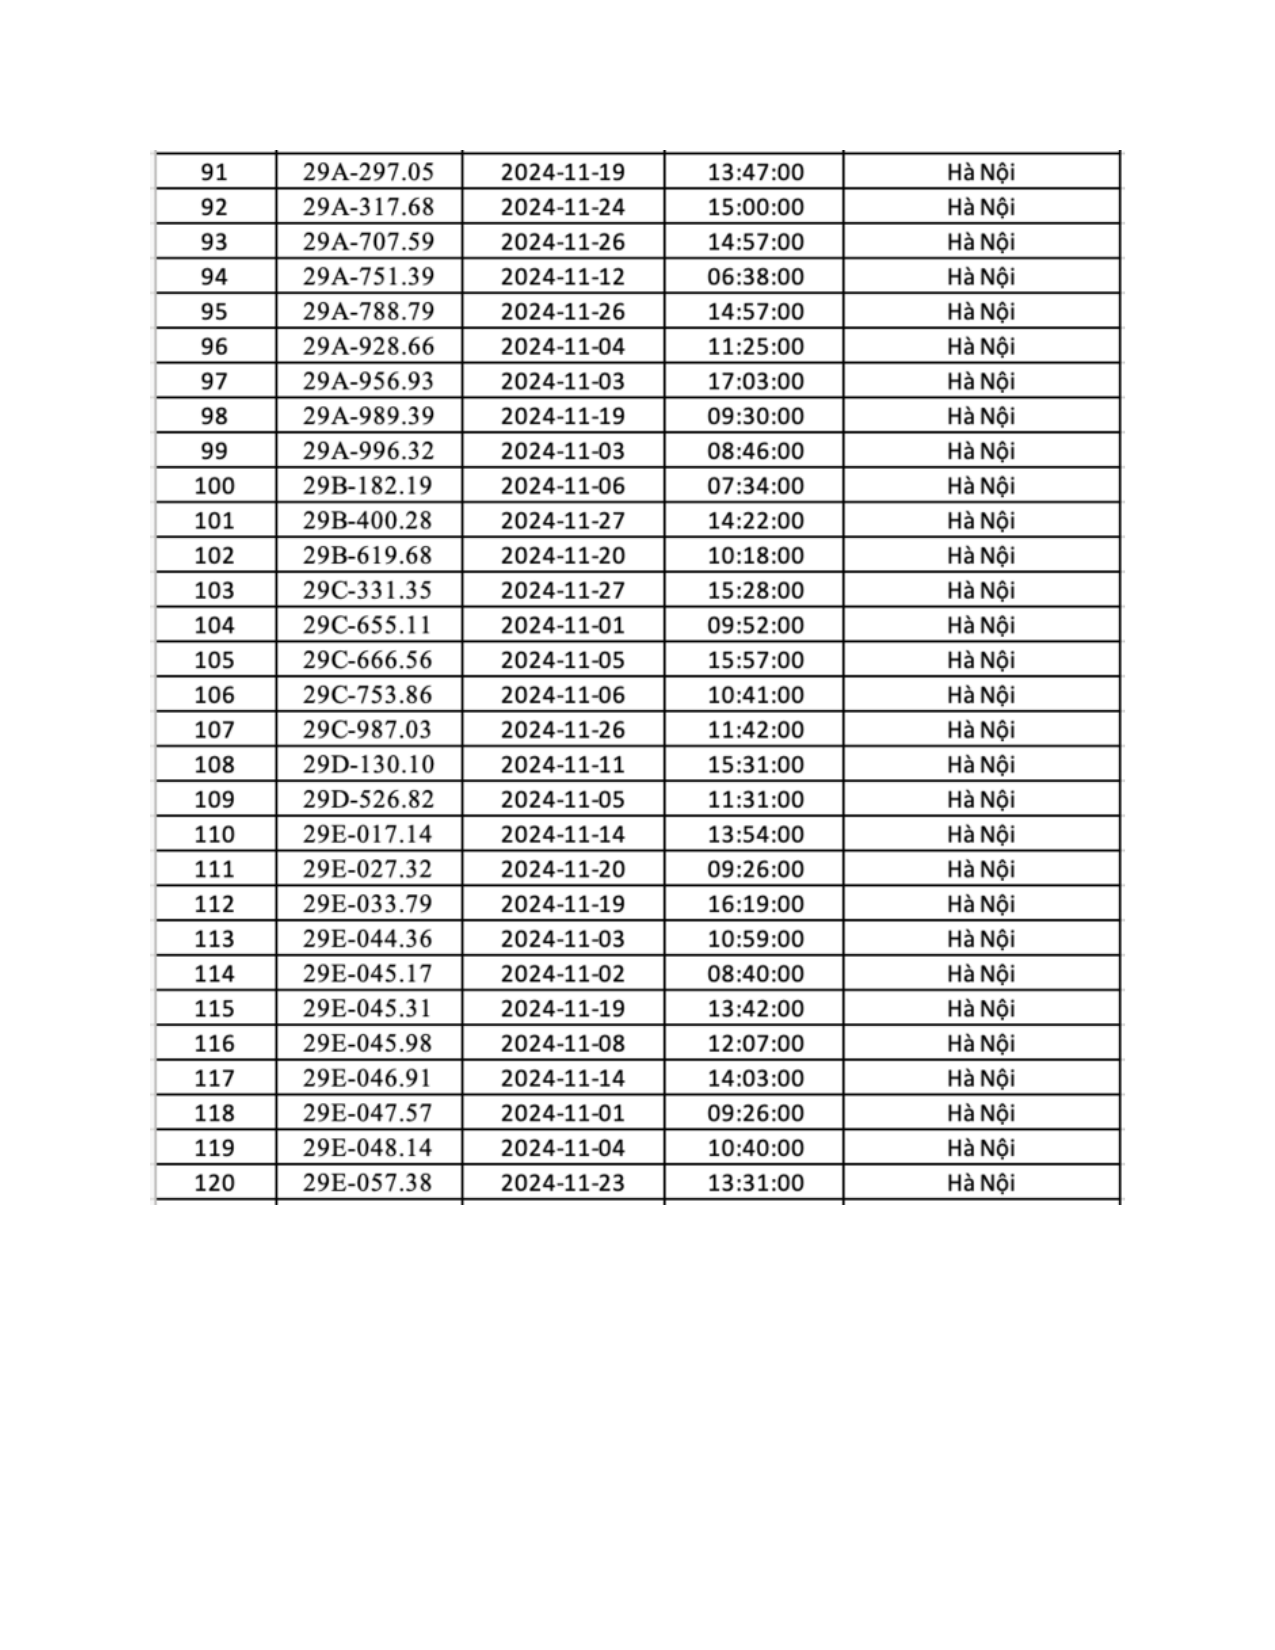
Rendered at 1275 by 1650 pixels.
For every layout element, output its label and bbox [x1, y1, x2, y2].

picture [150, 150, 1125, 1205]
